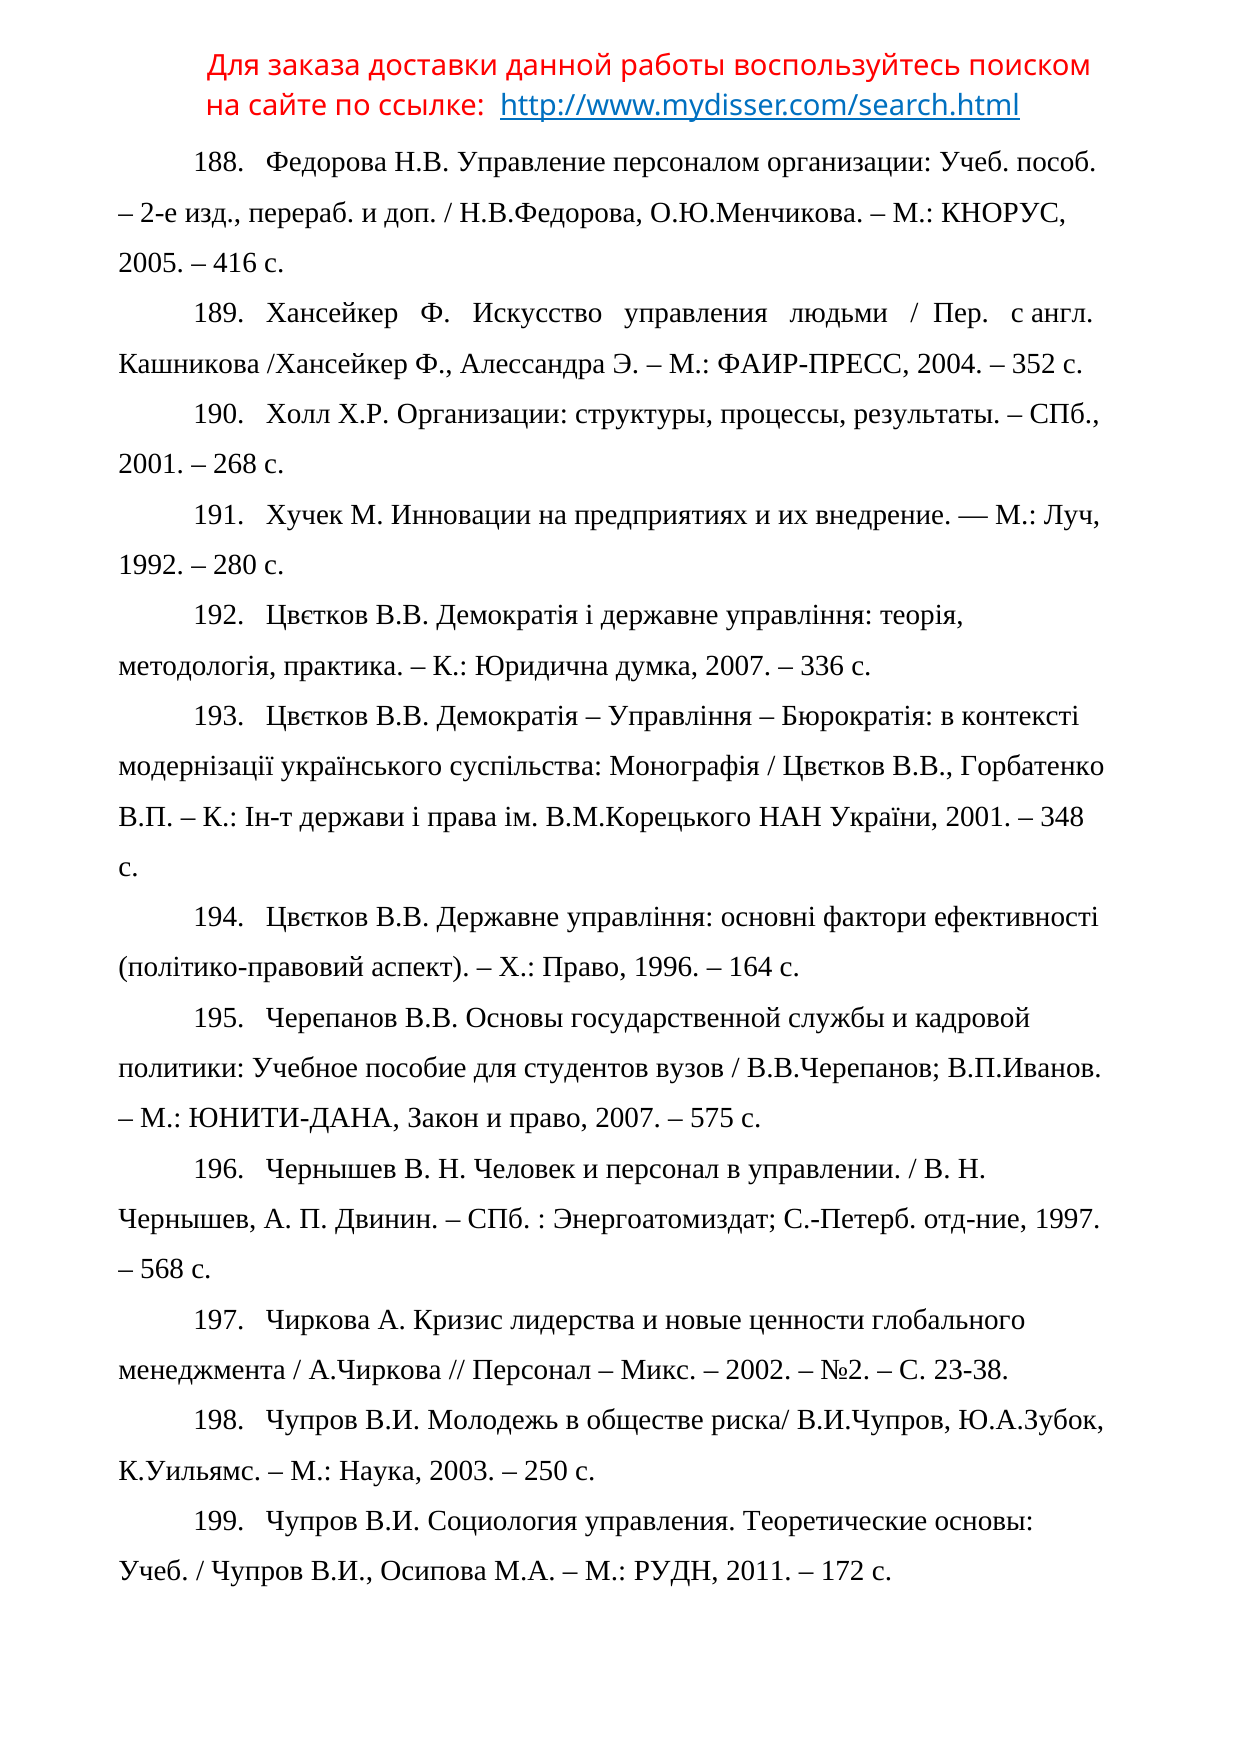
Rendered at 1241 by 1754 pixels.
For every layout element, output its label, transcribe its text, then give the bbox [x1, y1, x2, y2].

list Цвєтков B.B. Державне управління: основні фактори ефективності (політико-правовий аспект). – X.: Право, 1996. – 164 с. [118, 899, 1107, 983]
list Федорова Н.В. Управление персоналом организации: Учеб. пособ. – 2-е изд., перераб. и доп. / Н.В.Федорова, О.Ю.Менчикова. – М.: КНОРУС, 2005. – 416 с. [118, 144, 1107, 279]
list Черепанов В.В. Основы государственной службы и кадровой политики: Учебное пособие для студентов вузов / В.В.Черепанов; В.П.Иванов. – М.: ЮНИТИ-ДАНА, Закон и право, 2007. – 575 с. [118, 1000, 1107, 1134]
list Чиркова А. Кризис лидерства и новые ценности глобального менеджмента / А.Чиркова // Персонал – Микс. – 2002. – №2. – С. 23-38. [118, 1302, 1107, 1386]
list Чупров В.И. Социология управления. Теоретические основы: Учеб. / Чупров В.И., Осипова М.А. – М.: РУДН, 2011. – 172 с. [118, 1503, 1107, 1587]
list Чупров В.И. Молодежь в обществе риска/ В.И.Чупров, Ю.А.Зубок, К.Уильямс. – М.: Наука, 2003. – 250 с. [118, 1402, 1107, 1486]
list Холл Х.Р. Организации: структуры, процессы, результаты. – СПб., 2001. – 268 с. [118, 396, 1107, 480]
list Цвєтков B.B. Демократія – Управління – Бюрократія: в контексті модернізації українського суспільства: Монографія / Цвєтков В.В., Горбатенко В.П. – К.: Ін-т держави і права ім. В.М.Корецького HAH України, 2001. – 348 с. [118, 698, 1107, 882]
list Чернышев В. Н. Человек и персонал в управлении. / В. Н. Чернышев, А. П. Двинин. – СПб. : Энергоатомиздат; С.-Петерб. отд-ние, 1997. – 568 с. [118, 1151, 1107, 1285]
list Хучек М. Инновации на предприятиях и их внедрение. — М.: Луч, 1992. – 280 с. [118, 497, 1107, 581]
list Цвєтков В.В. Демократія і державне управління: теорія, методологія, практика. – К.: Юридична думка, 2007. – 336 с. [118, 597, 1107, 681]
list Хансейкер Ф. Искусство управления людьми / Пер. с англ. Кашникова /Хансейкер Ф., Алессандра Э. – М.: ФАИР-ПРЕСС, 2004. – 352 с. [118, 296, 1107, 379]
